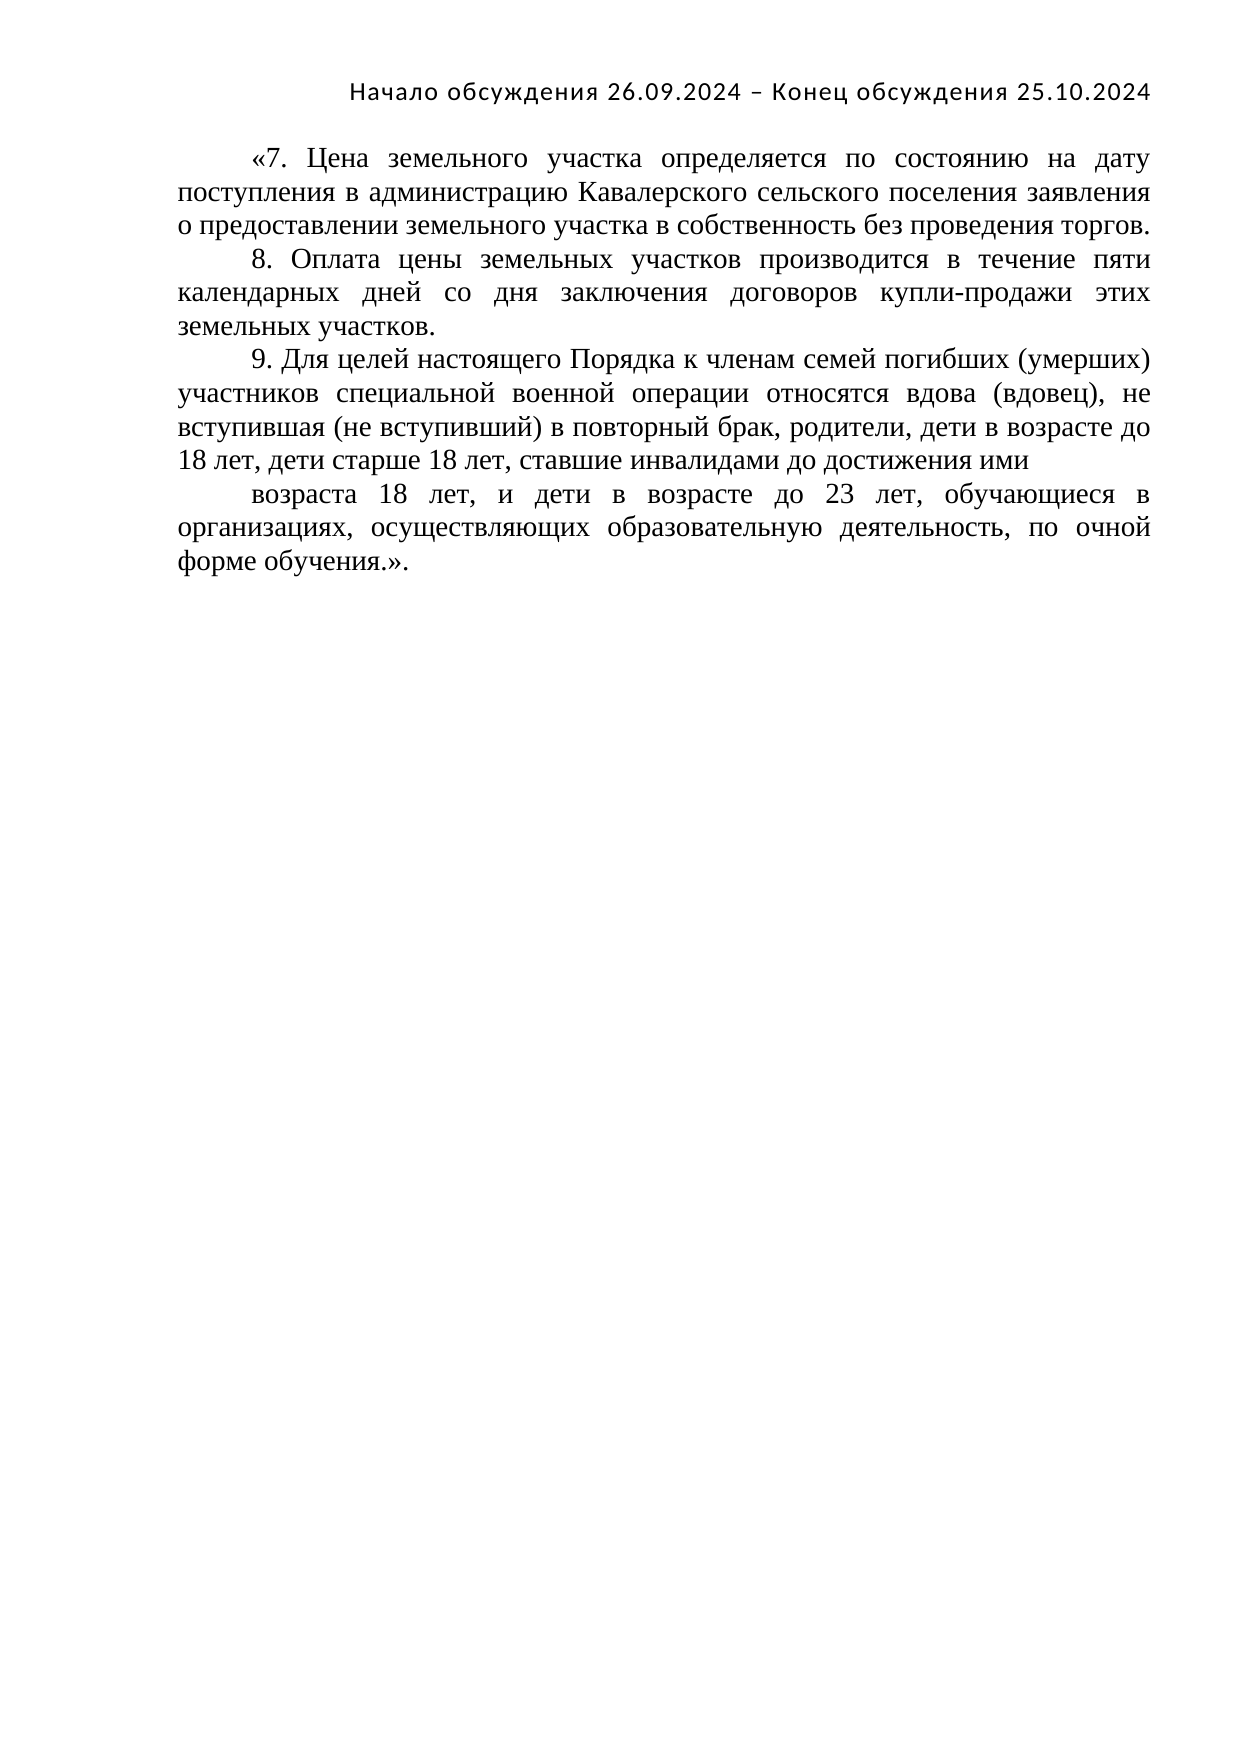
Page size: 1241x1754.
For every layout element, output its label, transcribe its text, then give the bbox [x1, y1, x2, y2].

text 8. Оплата цены земельных участков производится в течение пяти календарных дней со дня заключения договоров купли-продажи этих земельных участков. [177, 241, 1152, 342]
text «7. Цена земельного участка определяется по состоянию на дату поступления в администрацию Кавалерского сельского поселения заявления о предоставлении земельного участка в собственность без проведения торгов. [177, 140, 1152, 241]
text 9. Для целей настоящего Порядка к членам семей погибших (умерших) участников специальной военной операции относятся вдова (вдовец), не вступившая (не вступивший) в повторный брак, родители, дети в возрасте до 18 лет, дети старше 18 лет, ставшие инвалидами до достижения ими [177, 342, 1152, 476]
text возраста 18 лет, и дети в возрасте до 23 лет, обучающиеся в организациях, осуществляющих образовательную деятельность, по очной форме обучения.». [177, 476, 1152, 576]
